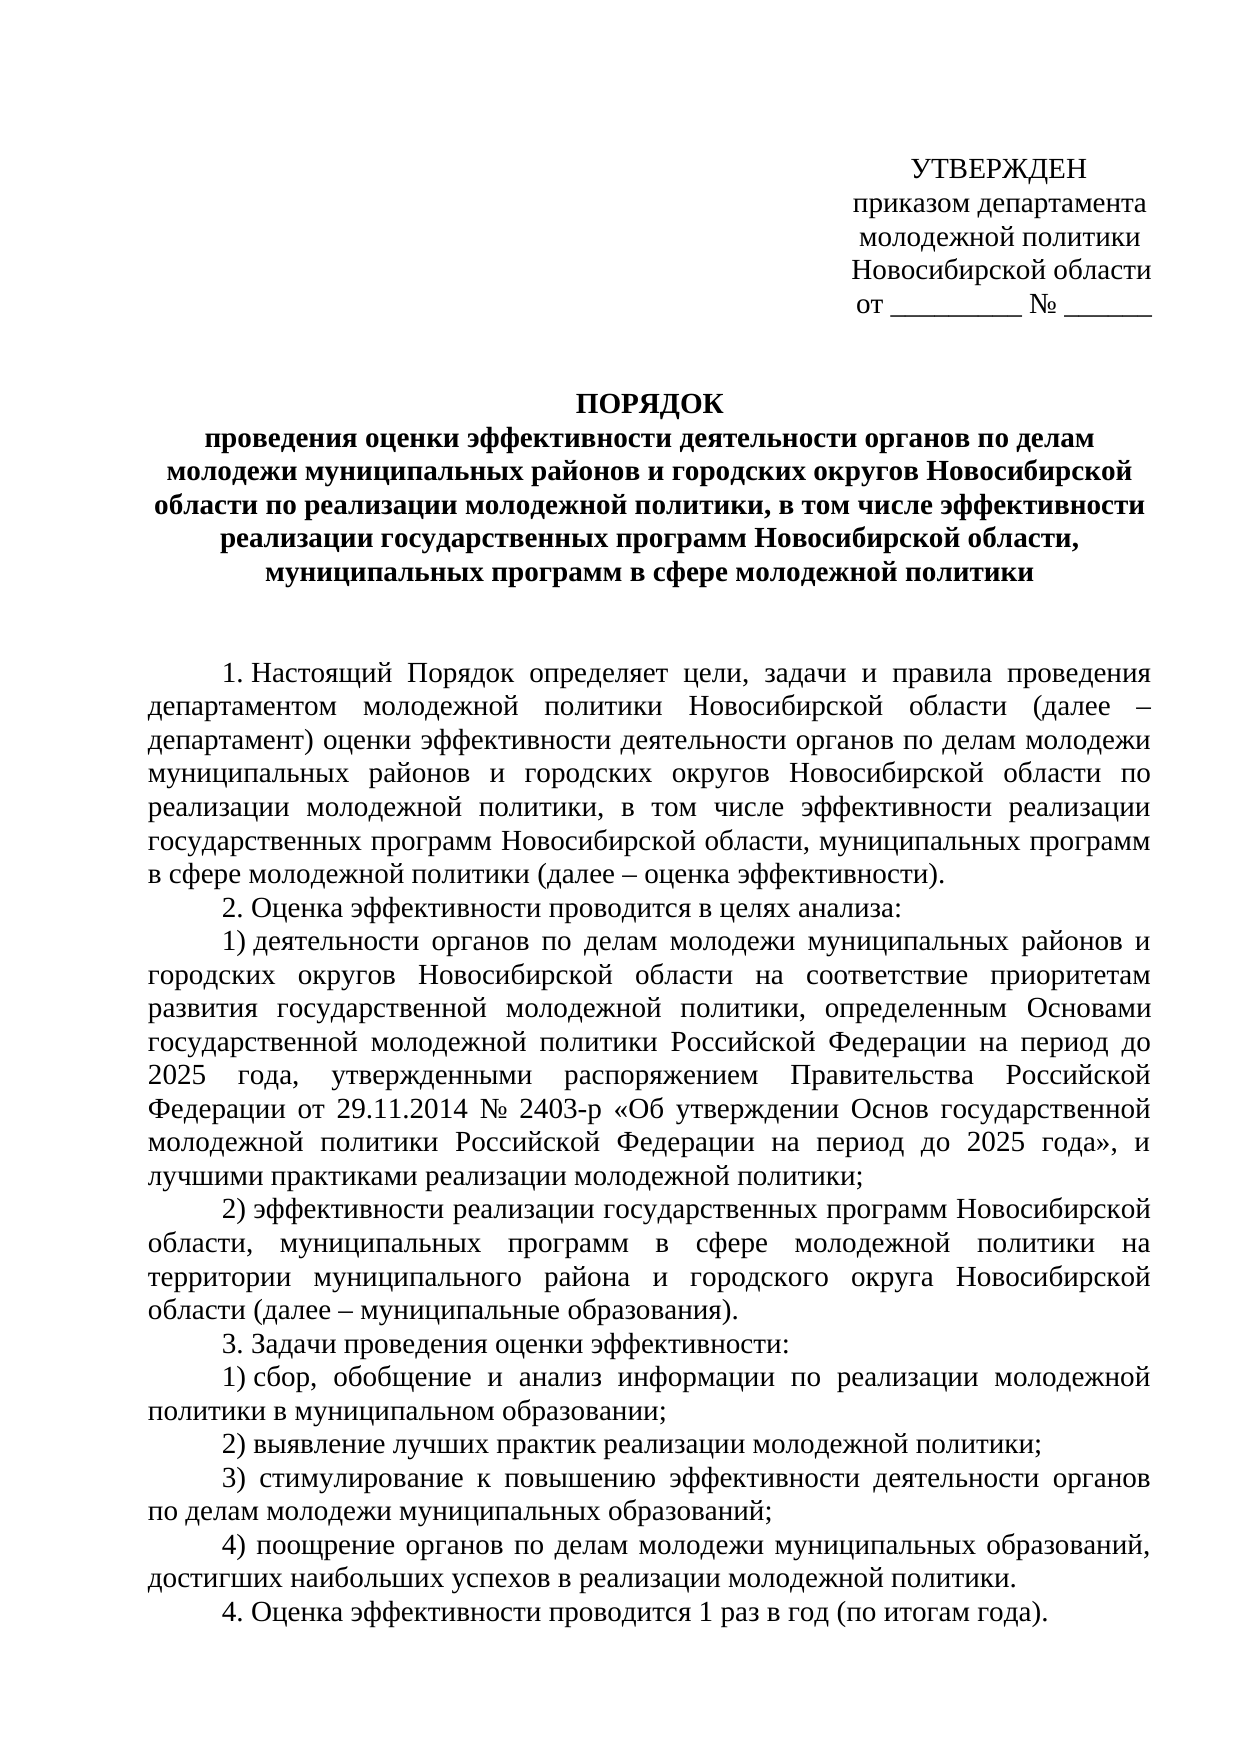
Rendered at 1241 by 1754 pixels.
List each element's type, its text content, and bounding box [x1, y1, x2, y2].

text 3) стимулирование к повышению эффективности деятельности органов по делам молодежи муниципальных образований; [148, 1460, 1152, 1527]
title ПОРЯДОК [148, 386, 1152, 420]
text 1) деятельности органов по делам молодежи муниципальных районов и городских округов Новосибирской области на соответствие приоритетам развития государственной молодежной политики, определенным Основами государственной молодежной политики Российской Федерации на период до 2025 года, утвержденными распоряжением Правительства Российской Федерации от 29.11.2014 № 2403-р «Об утверждении Основ государственной молодежной политики Российской Федерации на период до 2025 года», и лучшими практиками реализации молодежной политики; [148, 923, 1152, 1192]
text молодежной политики [148, 219, 1152, 252]
text 4) поощрение органов по делам молодежи муниципальных образований, достигших наибольших успехов в реализации молодежной политики. [148, 1527, 1152, 1594]
text от _________ № ______ [148, 286, 1152, 319]
text Новосибирской области [148, 252, 1152, 286]
text 2) выявление лучших практик реализации молодежной политики; [148, 1426, 1152, 1460]
text 2. Оценка эффективности проводится в целях анализа: [148, 890, 1152, 923]
title проведения оценки эффективности деятельности органов по делам молодежи муниципальных районов и городских округов Новосибирской области по реализации молодежной политики, в том числе эффективности реализации государственных программ Новосибирской области, муниципальных программ в сфере молодежной политики [148, 420, 1152, 588]
text 1. Настоящий Порядок определяет цели, задачи и правила проведения департаментом молодежной политики Новосибирской области (далее – департамент) оценки эффективности деятельности органов по делам молодежи муниципальных районов и городских округов Новосибирской области по реализации молодежной политики, в том числе эффективности реализации государственных программ Новосибирской области, муниципальных программ в сфере молодежной политики (далее – оценка эффективности). [148, 655, 1152, 890]
text приказом департамента [148, 185, 1152, 219]
text УТВЕРЖДЕН [148, 152, 1152, 185]
text 1) сбор, обобщение и анализ информации по реализации молодежной политики в муниципальном образовании; [148, 1359, 1152, 1426]
text 3. Задачи проведения оценки эффективности: [148, 1326, 1152, 1359]
text 4. Оценка эффективности проводится 1 раз в год (по итогам года). [148, 1594, 1152, 1628]
text 2) эффективности реализации государственных программ Новосибирской области, муниципальных программ в сфере молодежной политики на территории муниципального района и городского округа Новосибирской области (далее – муниципальные образования). [148, 1192, 1152, 1326]
